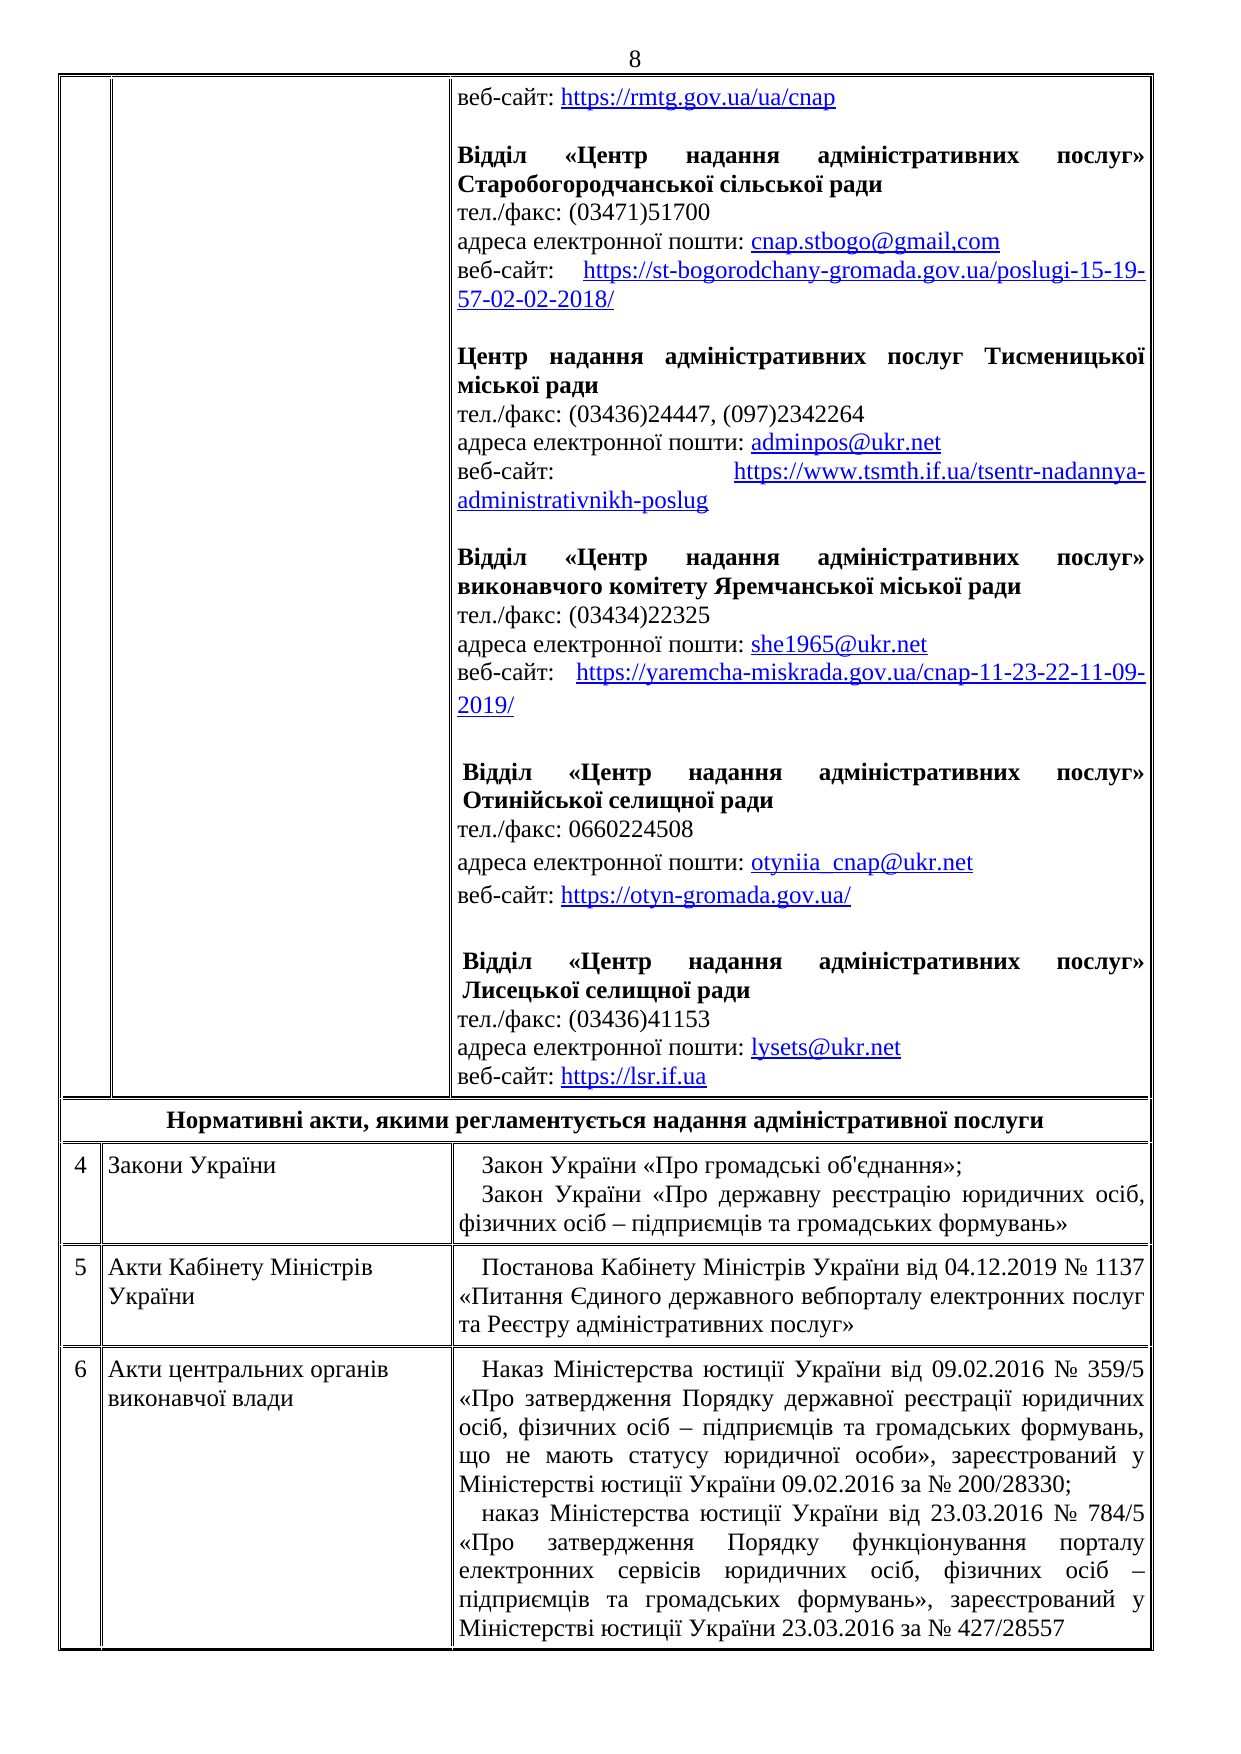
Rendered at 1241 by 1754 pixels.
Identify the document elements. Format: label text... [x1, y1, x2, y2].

table_cell 3 [61, 77, 112, 1096]
table_cell Наказ Міністерства юстиції України від 09.02.2016 № 359/5 «Про затвердження Порядку державної реєстрації юридичних осіб, фізичних осіб – підприємців та громадських формувань, що не мають статусу юридичної особи», зареєстрований у Міністерстві юстиції України 09.02.2016 за № 200/28330; наказ Міністерства юстиції України від 23.03.2016 № 784/5 «Про затвердження Порядку функціонування порталу електронних сервісів юридичних осіб, фізичних осіб – підприємців та громадських формувань», зареєстрований у Міністерстві юстиції України 23.03.2016 за № 427/28557 [453, 1345, 1151, 1648]
table_cell Акти центральних органів виконавчої влади [101, 1348, 452, 1648]
table_cell Закон України «Про громадські об'єднання»; Закон України «Про державну реєстрацію юридичних осіб, фізичних осіб – підприємців та громадських формувань» [453, 1141, 1152, 1243]
table_cell Нормативні акти, якими регламентується надання адміністративної послуги [61, 1096, 1151, 1141]
table_cell 6 [61, 1345, 101, 1648]
table_cell Постанова Кабінету Міністрів України від 04.12.2019 № 1137 «Питання Єдиного державного вебпорталу електронних послуг та Реєстру адміністративних послуг» [453, 1243, 1152, 1344]
table_cell 5 [59, 1243, 101, 1344]
table_cell Акти Кабінету Міністрів України [103, 1246, 451, 1344]
table_cell Закони України [103, 1144, 451, 1243]
table_cell 4 [59, 1141, 101, 1243]
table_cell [451, 77, 1150, 1096]
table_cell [112, 77, 451, 1096]
